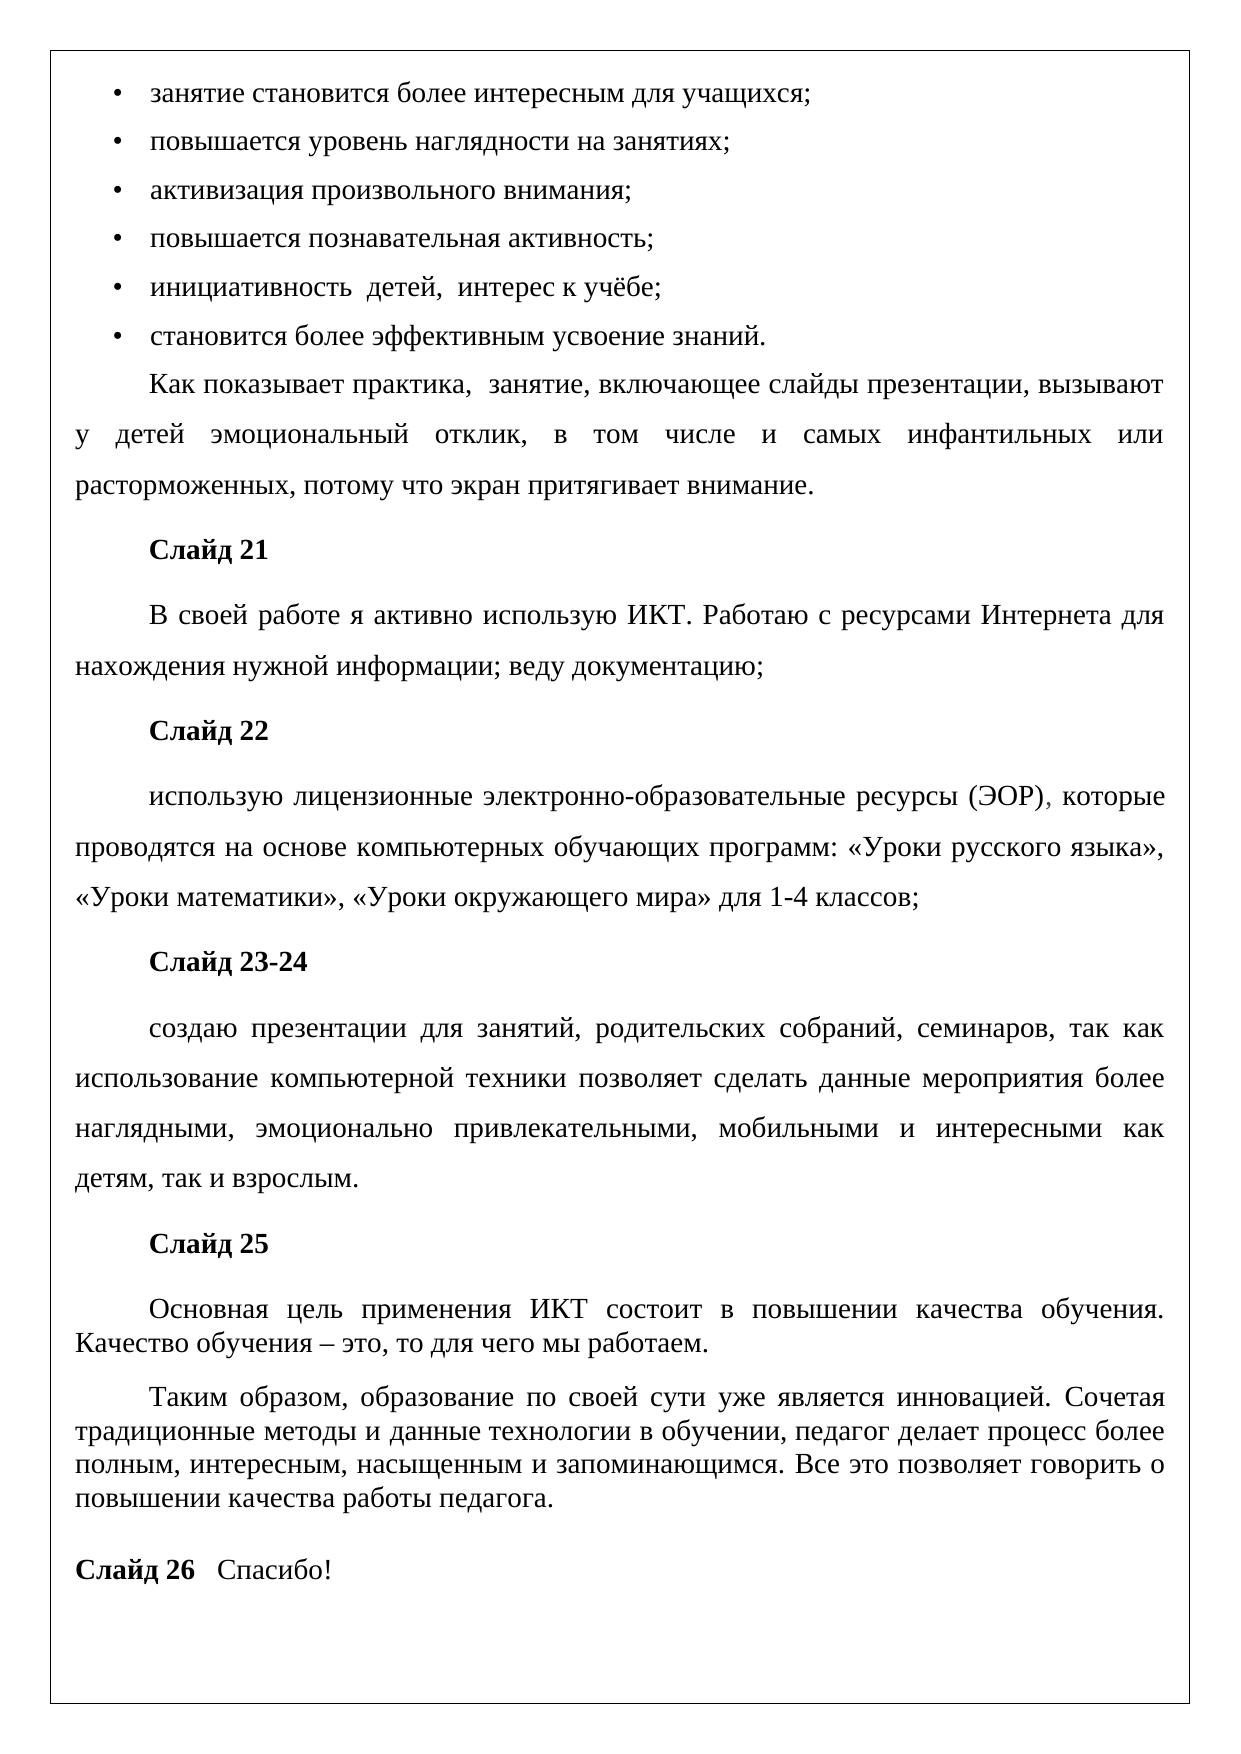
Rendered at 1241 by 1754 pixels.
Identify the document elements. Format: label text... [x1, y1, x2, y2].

text Слайд 21 [75, 532, 1165, 566]
text Как показывает практика, занятие, включающее слайды презентации, вызывают у детей эмоциональный отклик, в том числе и самых инфантильных или расторможенных, потому что экран притягивает внимание. [75, 366, 1165, 500]
text использую лицензионные электронно-образовательные ресурсы (ЭОР), которые проводятся на основе компьютерных обучающих программ: «Уроки русского языка», «Уроки математики», «Уроки окружающего мира» для 1-4 классов; [75, 778, 1165, 913]
text Таким образом, образование по своей сути уже является инновацией. Сочетая традиционные методы и данные технологии в обучении, педагог делает процесс более полным, интересным, насыщенным и запоминающимся. Все это позволяет говорить о повышении качества работы педагога. [75, 1379, 1165, 1513]
text Слайд 26 Спасибо! [75, 1513, 1165, 1585]
text Основная цель применения ИКТ состоит в повышении качества обучения. Качество обучения – это, то для чего мы работаем. [75, 1291, 1165, 1358]
list становится более эффективным усвоение знаний. [112, 318, 1165, 351]
list активизация произвольного внимания; [112, 172, 1165, 206]
text В своей работе я активно использую ИКТ. Работаю с ресурсами Интернета для нахождения нужной информации; веду документацию; [75, 597, 1165, 681]
text Слайд 23-24 [75, 944, 1165, 978]
text создаю презентации для занятий, родительских собраний, семинаров, так как использование компьютерной техники позволяет сделать данные мероприятия более наглядными, эмоционально привлекательными, мобильными и интересными как детям, так и взрослым. [75, 1010, 1165, 1194]
list повышается познавательная активность; [112, 221, 1165, 254]
list повышается уровень наглядности на занятиях; [112, 123, 1165, 157]
list инициативность детей, интерес к учёбе; [112, 269, 1165, 303]
text Слайд 25 [75, 1226, 1165, 1259]
text Слайд 22 [75, 713, 1165, 747]
list занятие становится более интересным для учащихся; [112, 75, 1165, 108]
